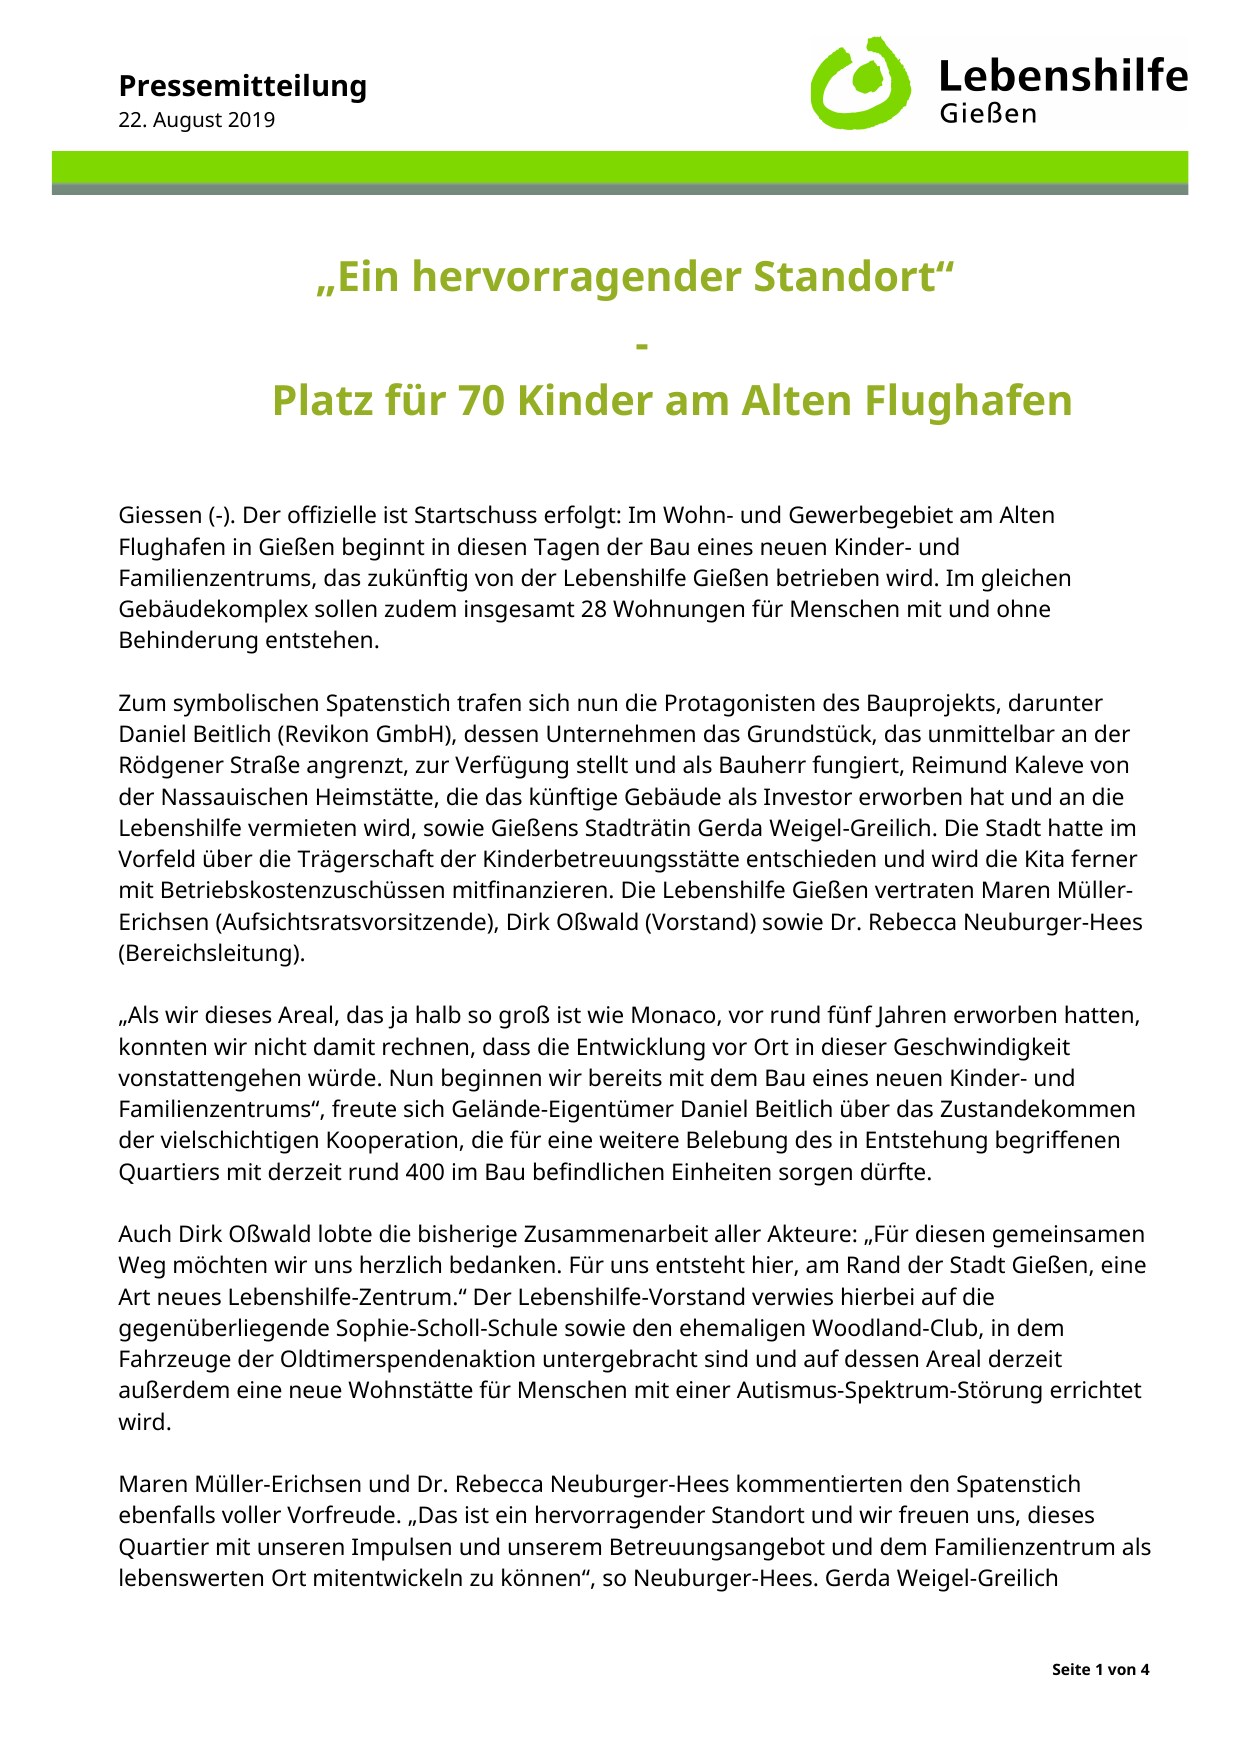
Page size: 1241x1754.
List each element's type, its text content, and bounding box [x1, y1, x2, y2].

picture [810, 36, 1188, 130]
text „Als wir dieses Areal, das ja halb so groß ist wie Monaco, vor rund fünf Jahren erworben hatten, konnten wir nicht damit rechnen, dass die Entwicklung vor Ort in dieser Geschwindigkeit vonstattengehen würde. Nun beginnen wir bereits mit dem Bau eines neuen Kinder- und Familienzentrums“, freute sich Gelände-Eigentümer Daniel Beitlich über das Zustandekommen der vielschichtigen Kooperation, die für eine weitere Belebung des in Entstehung begriffenen Quartiers mit derzeit rund 400 im Bau befindlichen Einheiten sorgen dürfte. [118, 999, 1152, 1187]
text Auch Dirk Oßwald lobte die bisherige Zusammenarbeit aller Akteure: „Für diesen gemeinsamen Weg möchten wir uns herzlich bedanken. Für uns entsteht hier, am Rand der Stadt Gießen, eine Art neues Lebenshilfe-Zentrum.“ Der Lebenshilfe-Vorstand verwies hierbei auf die gegenüberliegende Sophie-Scholl-Schule sowie den ehemaligen Woodland-Club, in dem Fahrzeuge der Oldtimerspendenaktion untergebracht sind und auf dessen Areal derzeit außerdem eine neue Wohnstätte für Menschen mit einer Autismus-Spektrum-Störung errichtet wird. [118, 1218, 1152, 1437]
list Platz für 70 Kinder am Alten Flughafen [193, 371, 1152, 428]
text Giessen (-). Der offizielle ist Startschuss erfolgt: Im Wohn- und Gewerbegebiet am Alten Flughafen in Gießen beginnt in diesen Tagen der Bau eines neuen Kinder- und Familienzentrums, das zukünftig von der Lebenshilfe Gießen betrieben wird. Im gleichen Gebäudekomplex sollen zudem insgesamt 28 Wohnungen für Menschen mit und ohne Behinderung entstehen. [118, 499, 1152, 656]
picture [51, 151, 1189, 195]
text „Ein hervorragender Standort“ [118, 247, 1152, 304]
text Zum symbolischen Spatenstich trafen sich nun die Protagonisten des Bauprojekts, darunter Daniel Beitlich (Revikon GmbH), dessen Unternehmen das Grundstück, das unmittelbar an der Rödgener Straße angrenzt, zur Verfügung stellt und als Bauherr fungiert, Reimund Kaleve von der Nassauischen Heimstätte, die das künftige Gebäude als Investor erworben hat und an die Lebenshilfe vermieten wird, sowie Gießens Stadträtin Gerda Weigel-Greilich. Die Stadt hatte im Vorfeld über die Trägerschaft der Kinderbetreuungsstätte entschieden und wird die Kita ferner mit Betriebskostenzuschüssen mitfinanzieren. Die Lebenshilfe Gießen vertraten Maren Müller-Erichsen (Aufsichtsratsvorsitzende), Dirk Oßwald (Vorstand) sowie Dr. Rebecca Neuburger-Hees (Bereichsleitung). [118, 687, 1152, 968]
